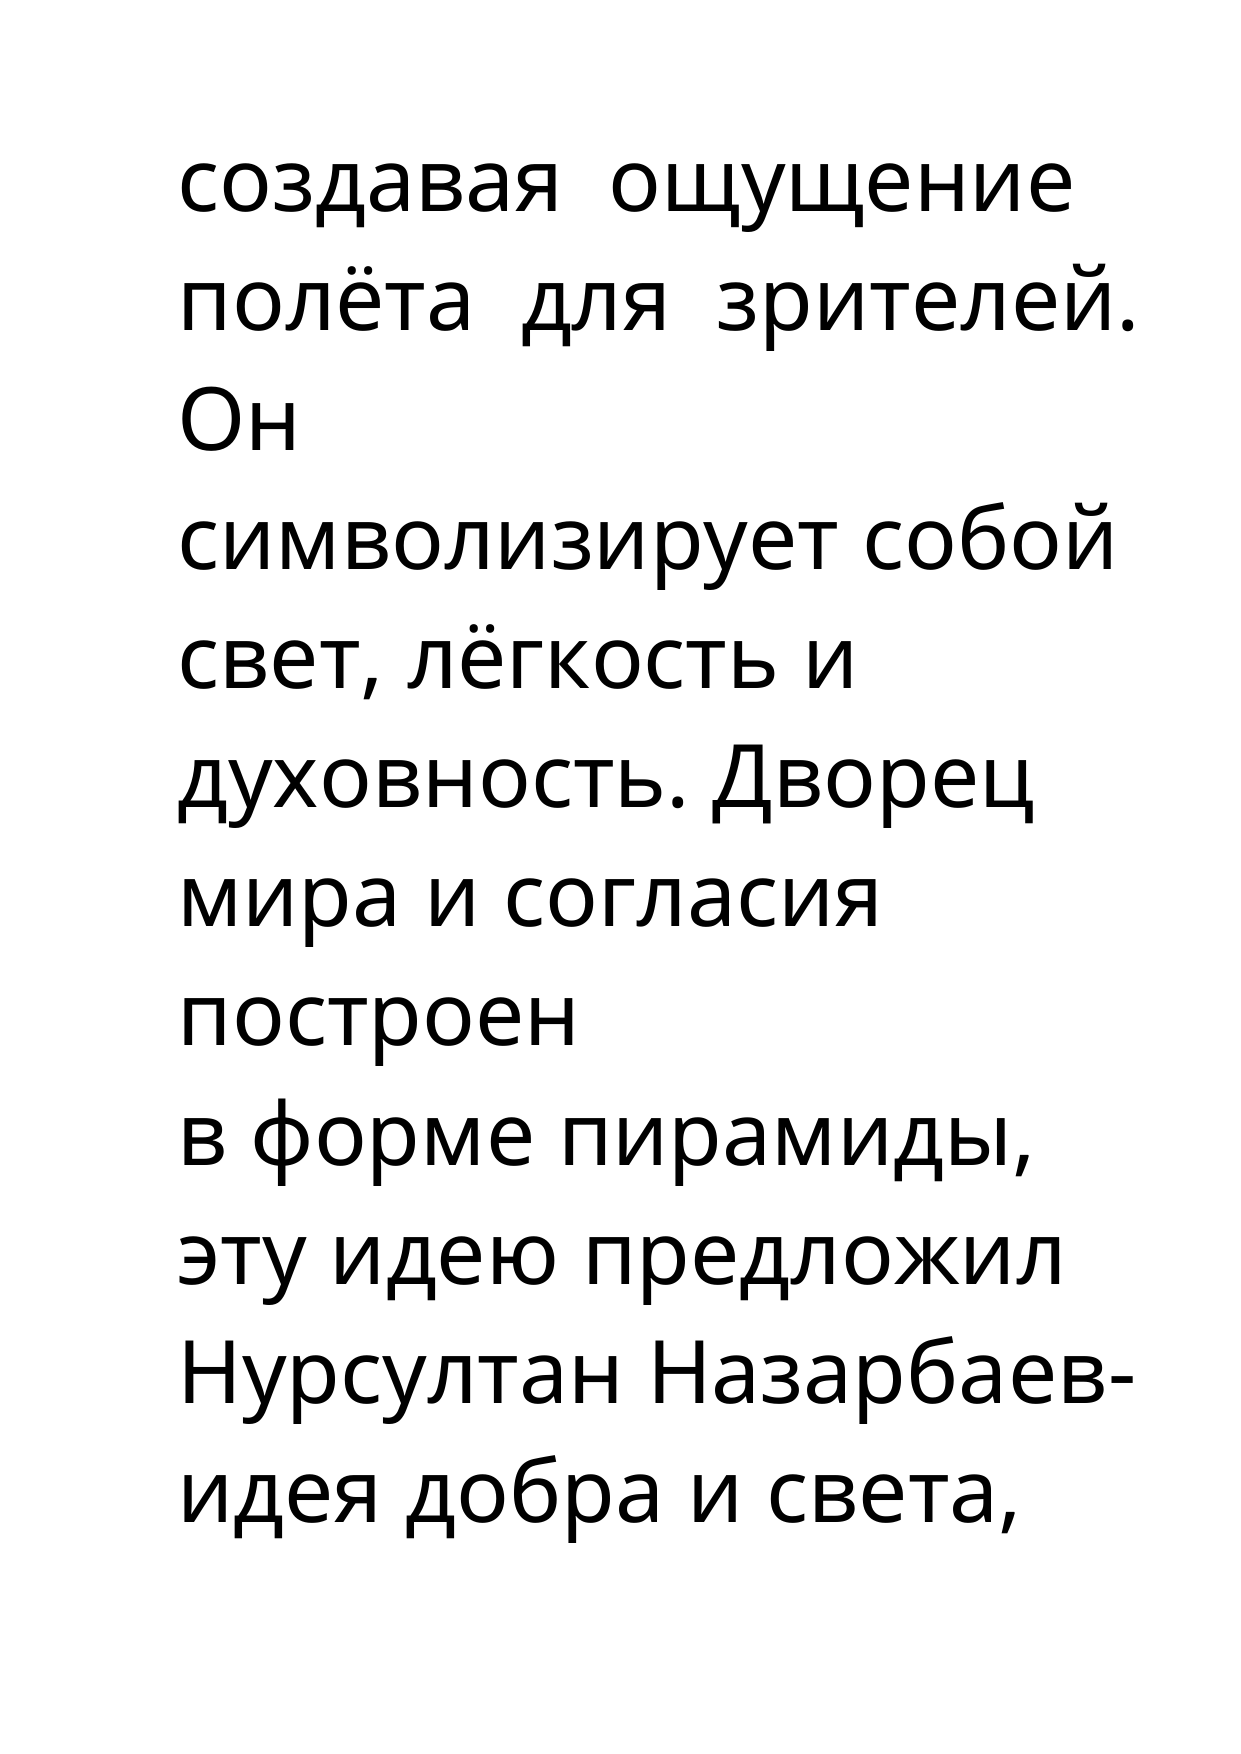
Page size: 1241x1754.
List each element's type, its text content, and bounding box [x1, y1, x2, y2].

text символизирует собой свет, лёгкость и духовность. Дворец мира и согласия построен [177, 476, 1152, 1071]
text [177, 118, 1152, 476]
text в форме пирамиды, эту идею предложил Нурсултан Назарбаев- идея добра и света, [177, 1071, 1152, 1548]
